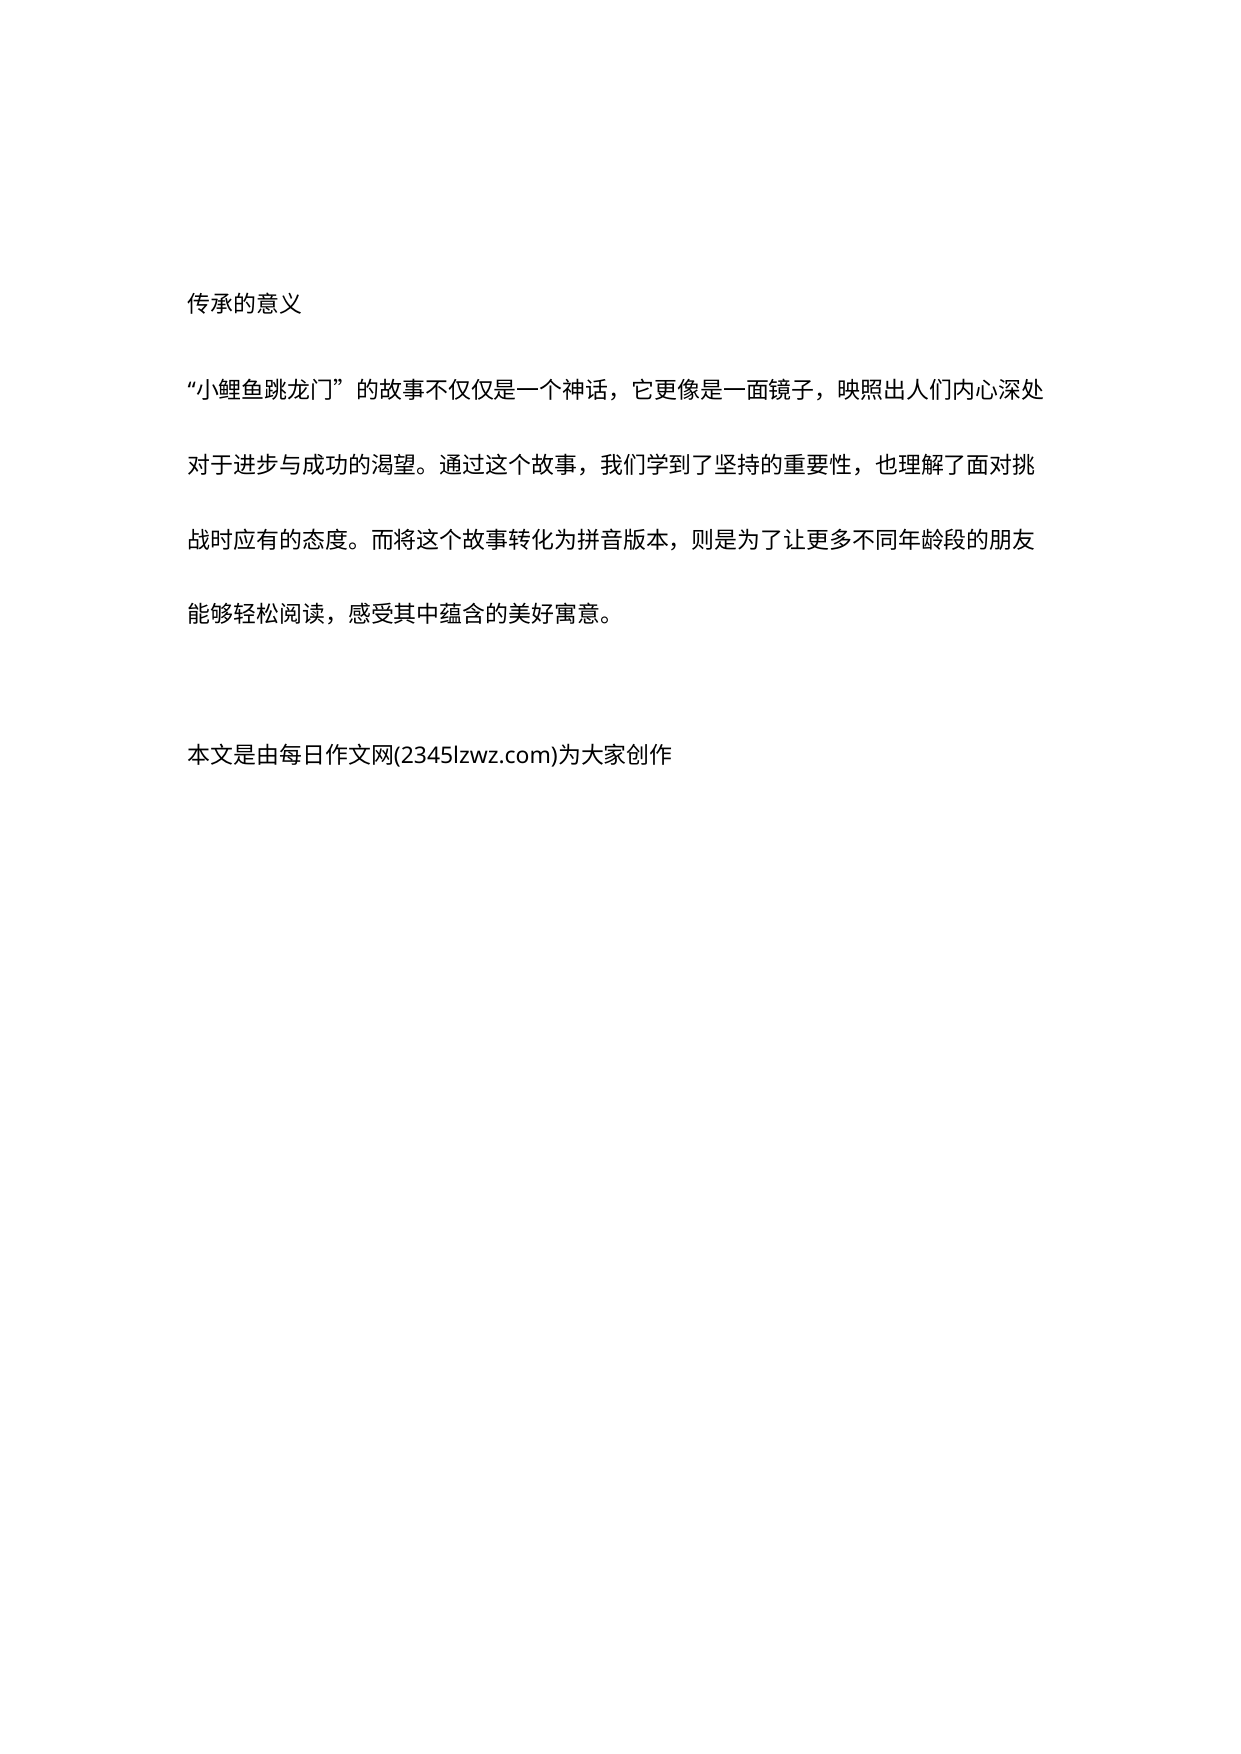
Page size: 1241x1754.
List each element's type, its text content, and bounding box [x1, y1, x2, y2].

text “小鲤鱼跳龙门”的故事不仅仅是一个神话，它更像是一面镜子，映照出人们内心深处对于进步与成功的渴望。通过这个故事，我们学到了坚持的重要性，也理解了面对挑战时应有的态度。而将这个故事转化为拼音版本，则是为了让更多不同年龄段的朋友能够轻松阅读，感受其中蕴含的美好寓意。 [187, 356, 1053, 645]
text 本文是由每日作文网(2345lzwz.com)为大家创作 [187, 721, 1053, 786]
text 传承的意义 [187, 270, 1053, 335]
